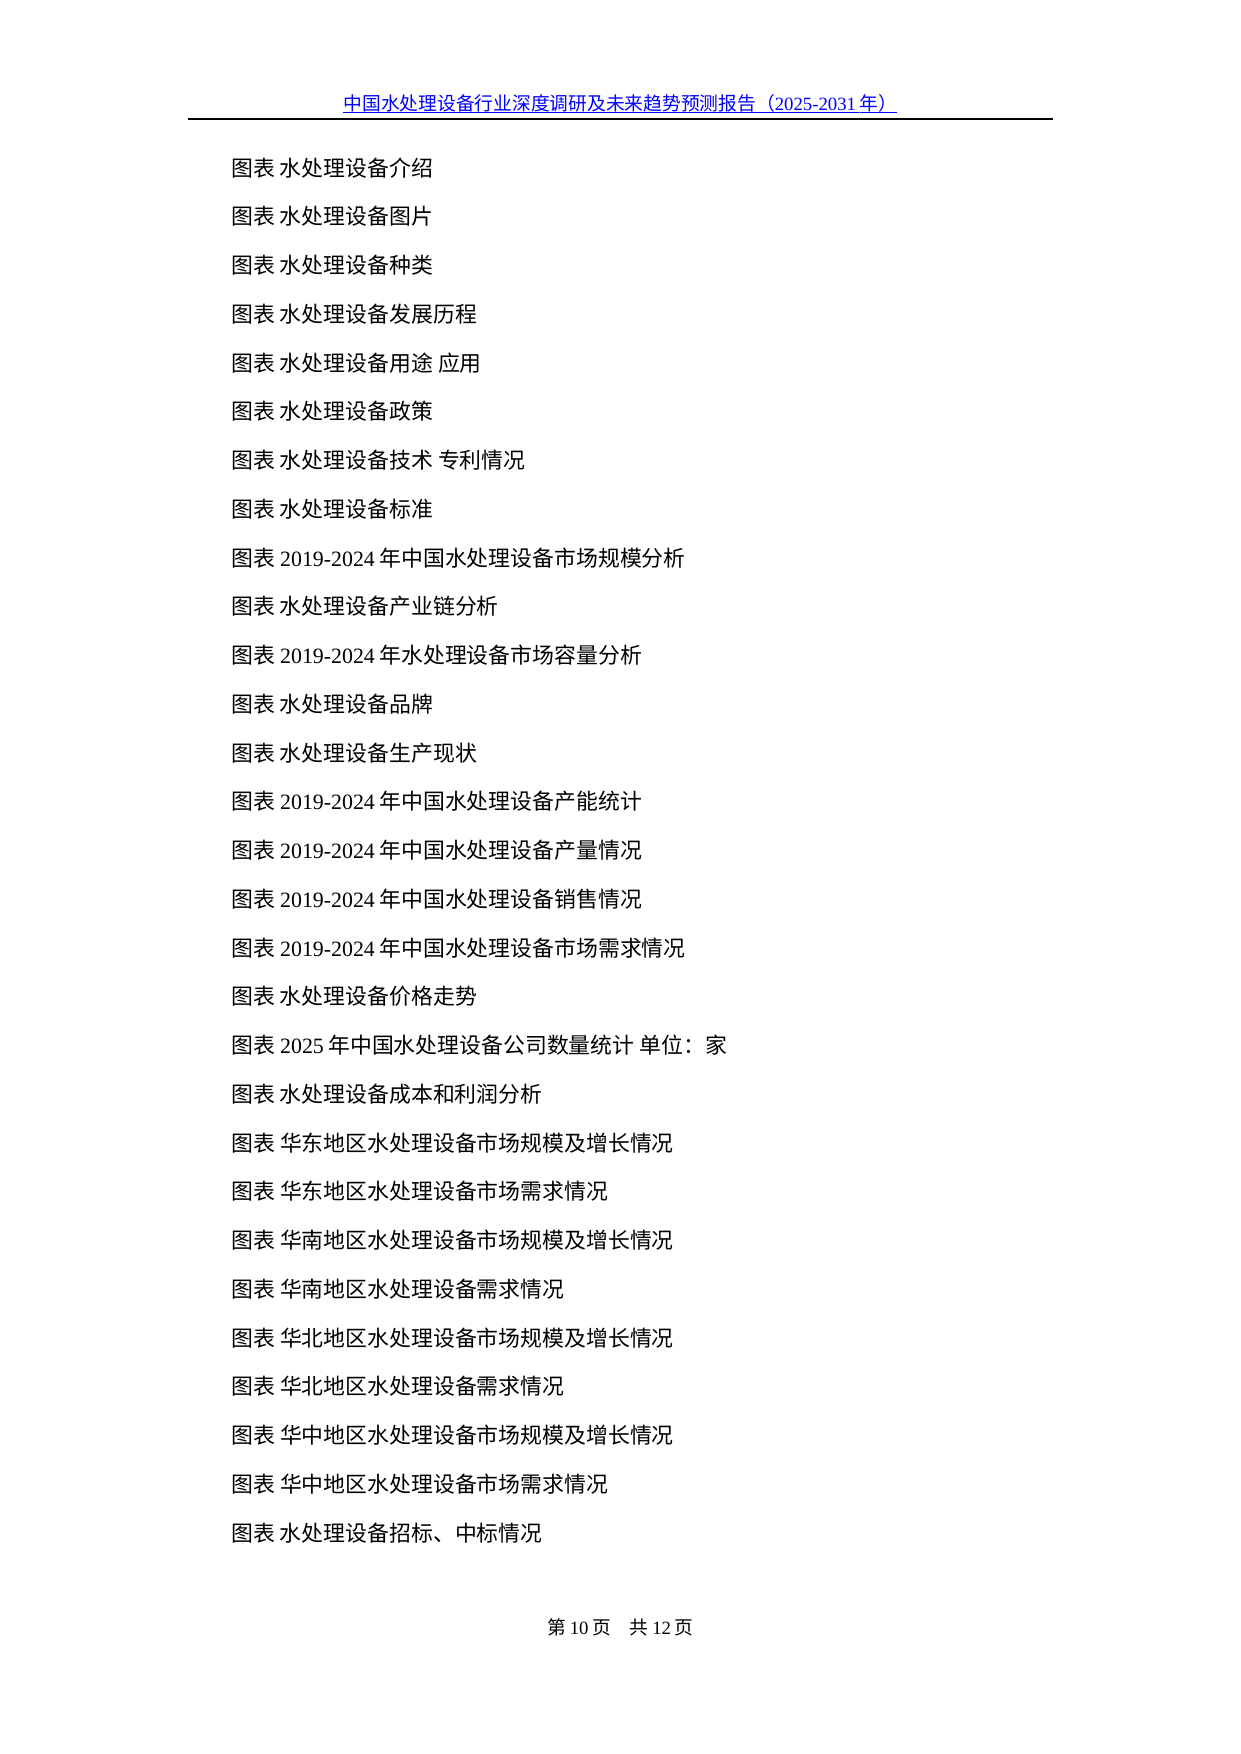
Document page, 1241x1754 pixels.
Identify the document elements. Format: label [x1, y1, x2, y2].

text [187, 150, 1053, 1548]
